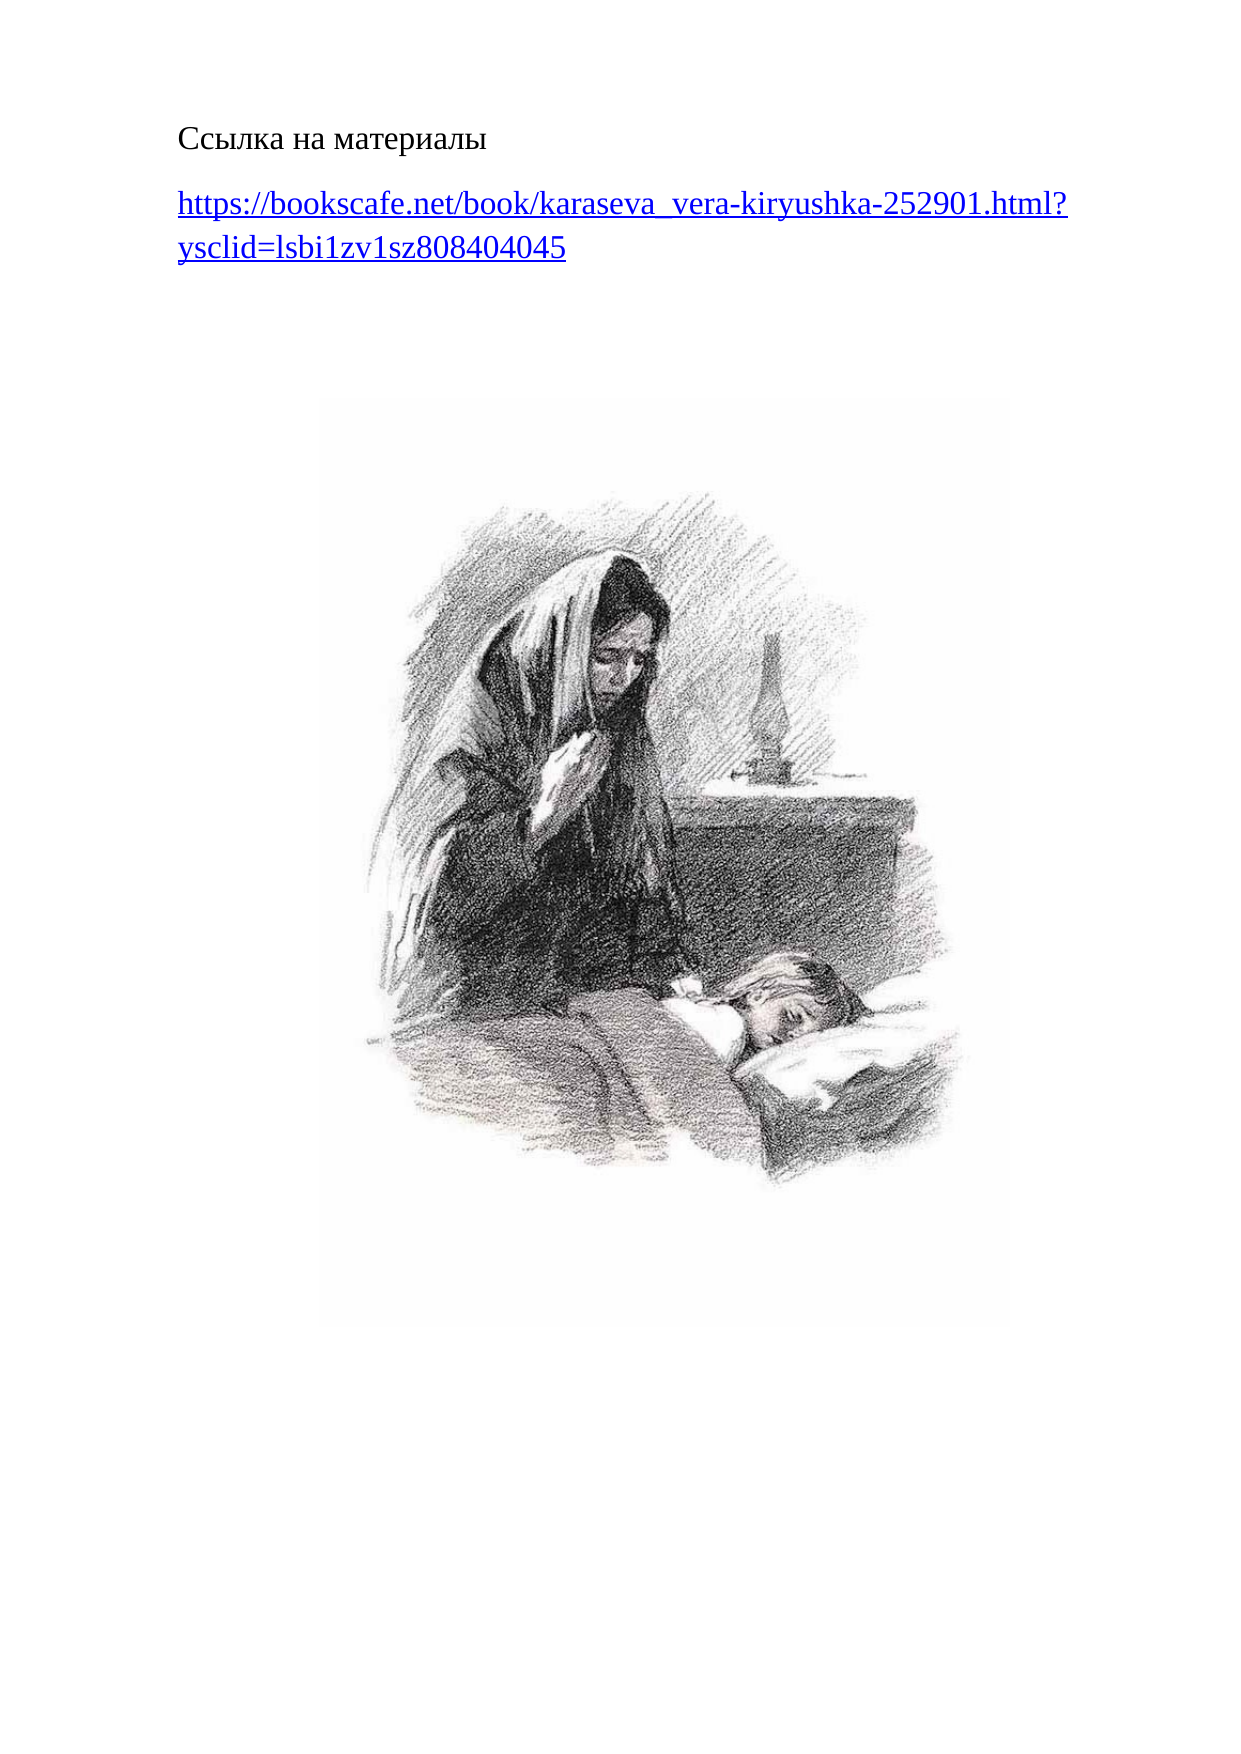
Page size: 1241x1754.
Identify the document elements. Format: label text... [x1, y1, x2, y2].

text https://bookscafe.net/book/karaseva_vera-kiryushka-252901.html?ysclid=lsbi1zv1sz808404045 [177, 183, 1152, 265]
picture [318, 398, 1010, 1327]
text Ссылка на материалы [177, 118, 1152, 156]
